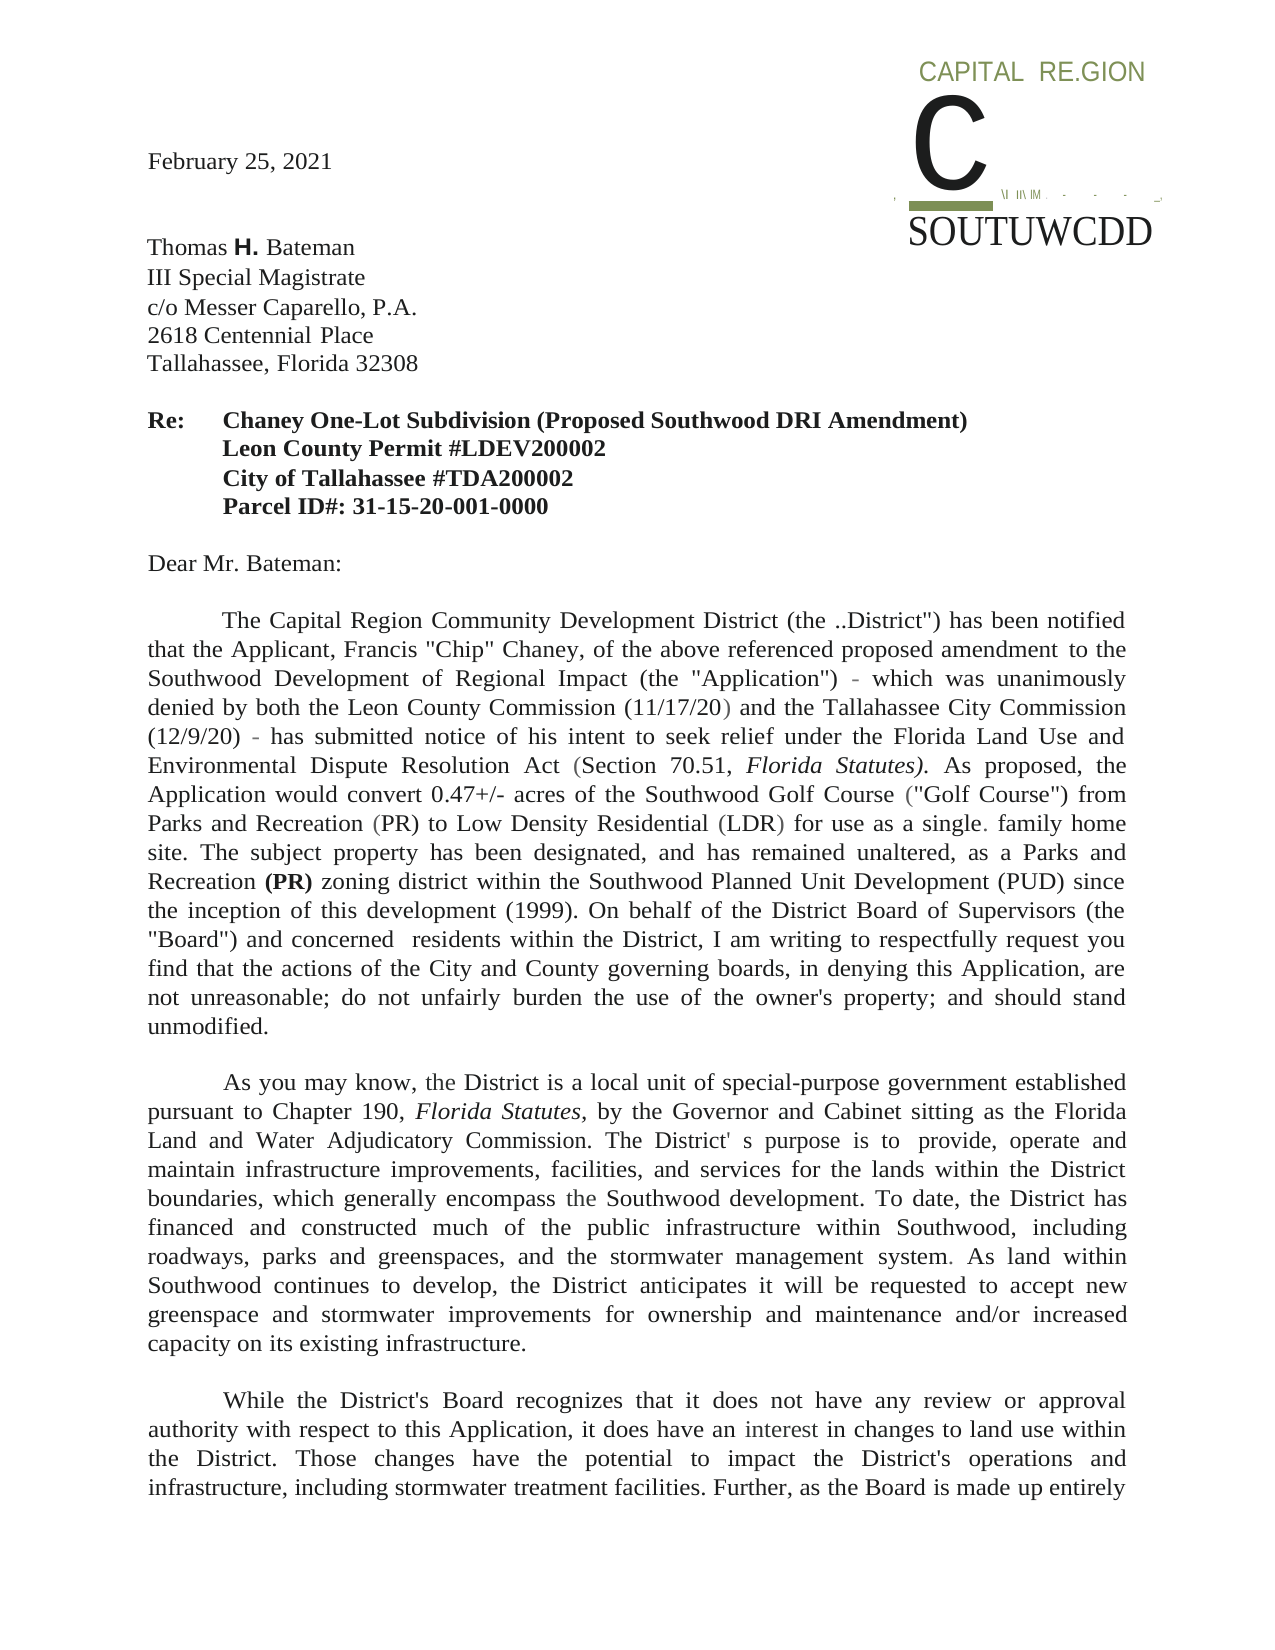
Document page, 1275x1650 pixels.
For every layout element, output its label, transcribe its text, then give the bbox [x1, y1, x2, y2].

text City of Tallahassee #TDA200002 Parcel ID#: 31-15-20-001-0000 [222, 464, 574, 519]
text As you may know, the District is a local unit of special-purpose government established pursuant to Chapter 190, Florida Statutes, by the Governor and Cabinet sitting as the Florida Land and Water Adjudicatory Commission. The District' s purpose is to provide, operate and maintain infrastructure improvements, facilities, and services for the lands within the District boundaries, which generally encompass the Southwood development. To date, the District has financed and constructed much of the public infrastructure within Southwood, including roadways, parks and greenspaces, and the stormwater management system. As land within Southwood continues to develop, the District anticipates it will be requested to accept new greenspace and stormwater improvements for ownership and maintenance and/or increased capacity on its existing infrastructure. [147, 1068, 1128, 1357]
text , \I II\ IM . - - - _, [819, 186, 1235, 202]
text Dear Mr. Bateman: [148, 549, 1235, 577]
text The Capital Region Community Development District (the ..District") has been notified that the Applicant, Francis "Chip" Chaney, of the above referenced proposed amendment to the Southwood Development of Regional Impact (the "Application") - which was unanimously denied by both the Leon County Commission (11/17/20) and the Tallahassee City Commission (12/9/20) - has submitted notice of his intent to seek relief under the Florida Land Use and Environmental Dispute Resolution Act (Section 70.51, Florida Statutes). As proposed, the Application would convert 0.47+/- acres of the Southwood Golf Course ("Golf Course") from Parks and Recreation (PR) to Low Density Residential (LDR) for use as a single. family home site. The subject property has been designated, and has remained unaltered, as a Parks and Recreation (PR) zoning district within the Southwood Planned Unit Development (PUD) since the inception of this development (1999). On behalf of the District Board of Supervisors (the "Board") and concerned residents within the District, I am writing to respectfully request you find that the actions of the City and County governing boards, in denying this Application, are not unreasonable; do not unfairly burden the use of the owner's property; and should stand unmodified. [147, 607, 1127, 1039]
text Thomas H. Bateman III Special Magistrate [147, 233, 387, 291]
text Tallahassee, Florida 32308 [147, 349, 423, 377]
text CAPITAL RE.GION [919, 55, 1235, 87]
text c/o Messer Caparello, P.A. 2618 Centennial Place [147, 293, 420, 349]
text SOUTUWCDD [825, 206, 1235, 255]
text Re: Chaney One-Lot Subdivision (Proposed Southwood DRI Amendment) Leon County Permit #LDEV200002 [147, 406, 972, 462]
text February 25, 2021 [148, 147, 423, 174]
text While the District's Board recognizes that it does not have any review or approval authority with respect to this Application, it does have an interest in changes to land use within the District. Those changes have the potential to impact the District's operations and infrastructure, including stormwater treatment facilities. Further, as the Board is made up entirely [148, 1387, 1126, 1501]
